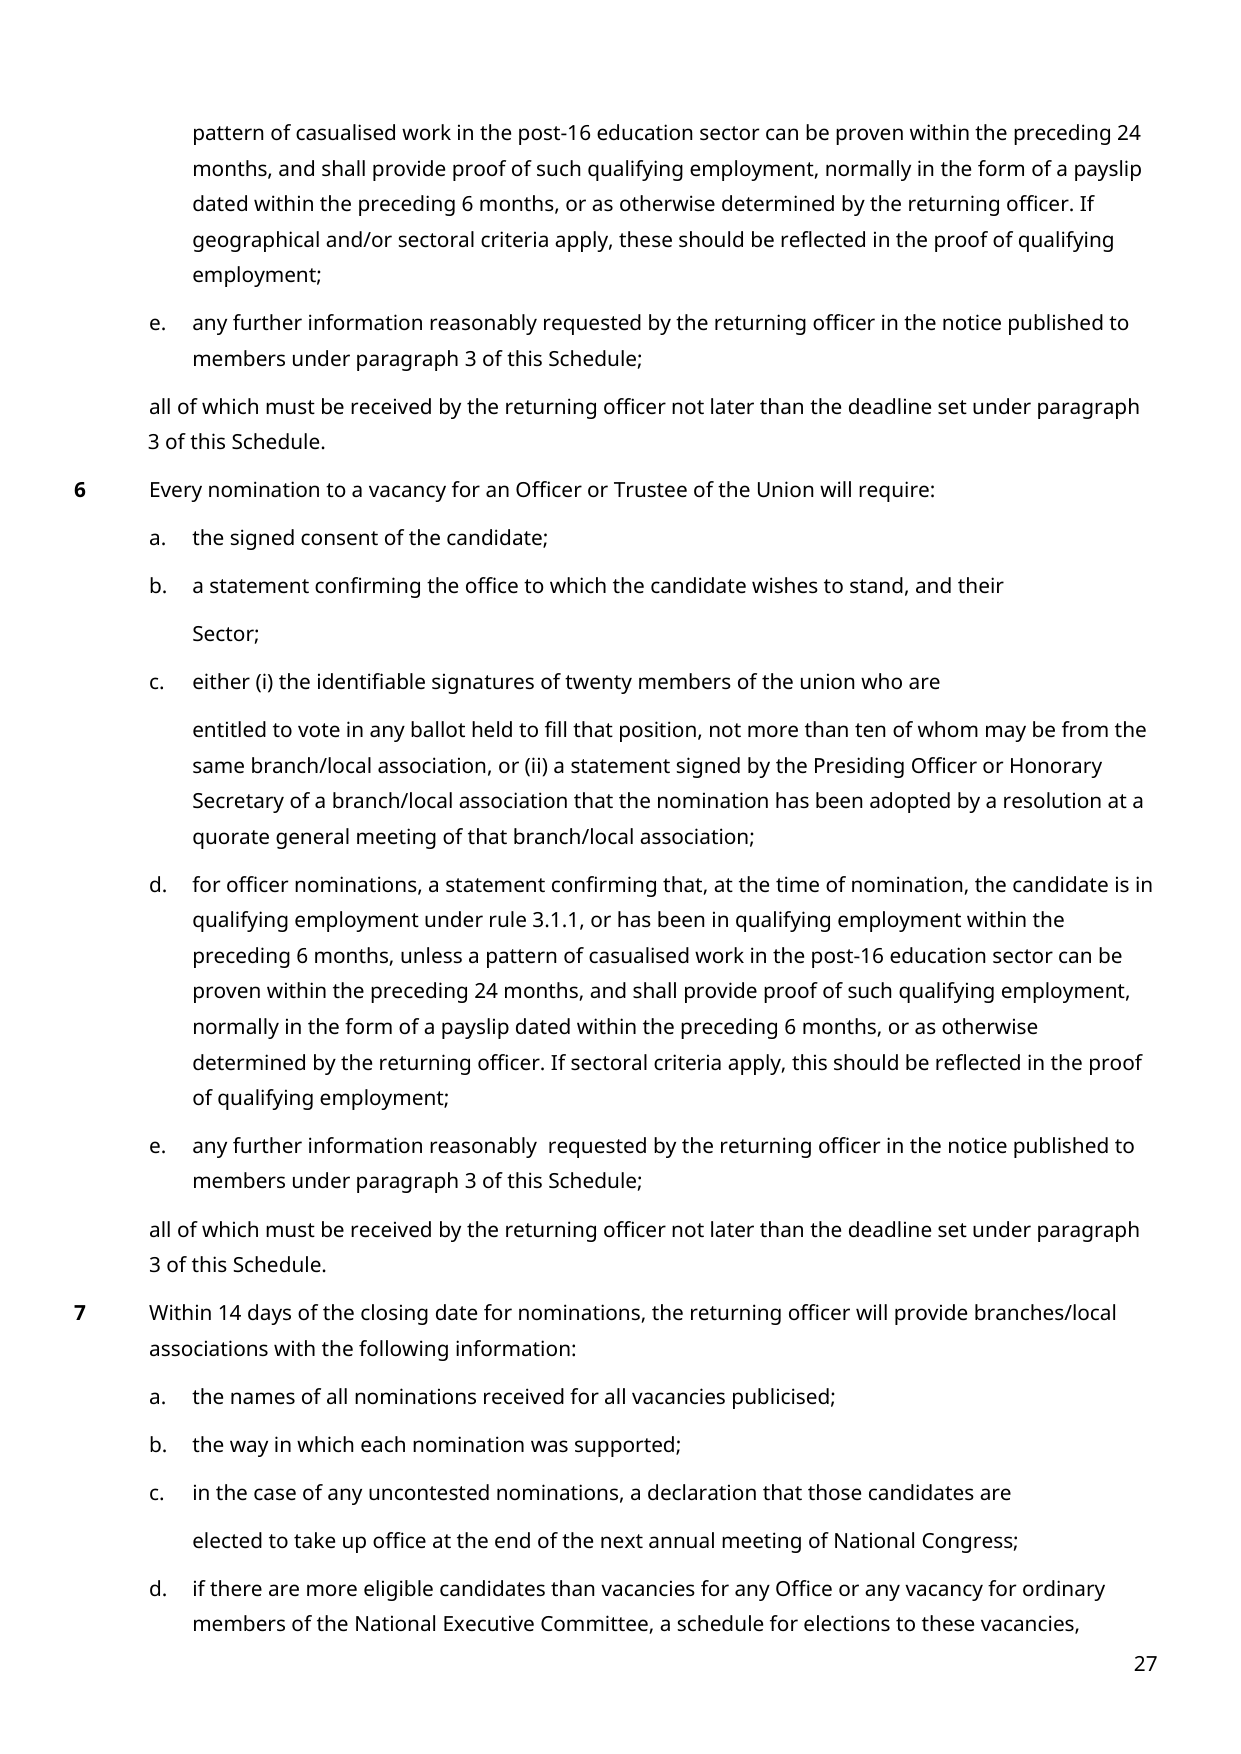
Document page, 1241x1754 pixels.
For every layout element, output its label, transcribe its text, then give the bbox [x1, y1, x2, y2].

text c. either (i) the identifiable signatures of twenty members of the union who are [74, 667, 1157, 696]
text 7 Within 14 days of the closing date for nominations, the returning officer will provide branches/local associations with the following information: [74, 1298, 1157, 1362]
text c. in the case of any uncontested nominations, a declaration that those candidates are [74, 1478, 1157, 1506]
text all of which must be received by the returning officer not later than the deadline set under paragraph 3 of this Schedule. [149, 1215, 1157, 1279]
text all of which must be received by the returning officer not later than the deadline set under paragraph 3 of this Schedule. [148, 392, 1157, 456]
text 6 Every nomination to a vacancy for an Officer or Trustee of the Union will require: [74, 475, 1157, 504]
text b. a statement confirming the office to which the candidate wishes to stand, and their [74, 571, 1157, 600]
text a. the signed consent of the candidate; [74, 523, 1157, 552]
text Sector; [149, 619, 1157, 648]
text e. any further information reasonably requested by the returning officer in the notice published to members under paragraph 3 of this Schedule; [149, 308, 1157, 372]
text elected to take up office at the end of the next annual meeting of National Congress; [149, 1526, 1157, 1554]
text b. the way in which each nomination was supported; [74, 1430, 1157, 1458]
text e. any further information reasonably requested by the returning officer in the notice published to members under paragraph 3 of this Schedule; [149, 1131, 1157, 1195]
text entitled to vote in any ballot held to fill that position, not more than ten of whom may be from the same branch/local association, or (ii) a statement signed by the Presiding Officer or Honorary Secretary of a branch/local association that the nomination has been adopted by a resolution at a quorate general meeting of that branch/local association; [192, 715, 1157, 850]
text a. the names of all nominations received for all vacancies publicised; [74, 1382, 1157, 1410]
text d. for officer nominations, a statement confirming that, at the time of nomination, the candidate is in qualifying employment under rule 3.1.1, or has been in qualifying employment within the preceding 6 months, unless a pattern of casualised work in the post-16 education sector can be proven within the preceding 24 months, and shall provide proof of such qualifying employment, normally in the form of a payslip dated within the preceding 6 months, or as otherwise determined by the returning officer. If sectoral criteria apply, this should be reflected in the proof of qualifying employment; [149, 870, 1157, 1112]
